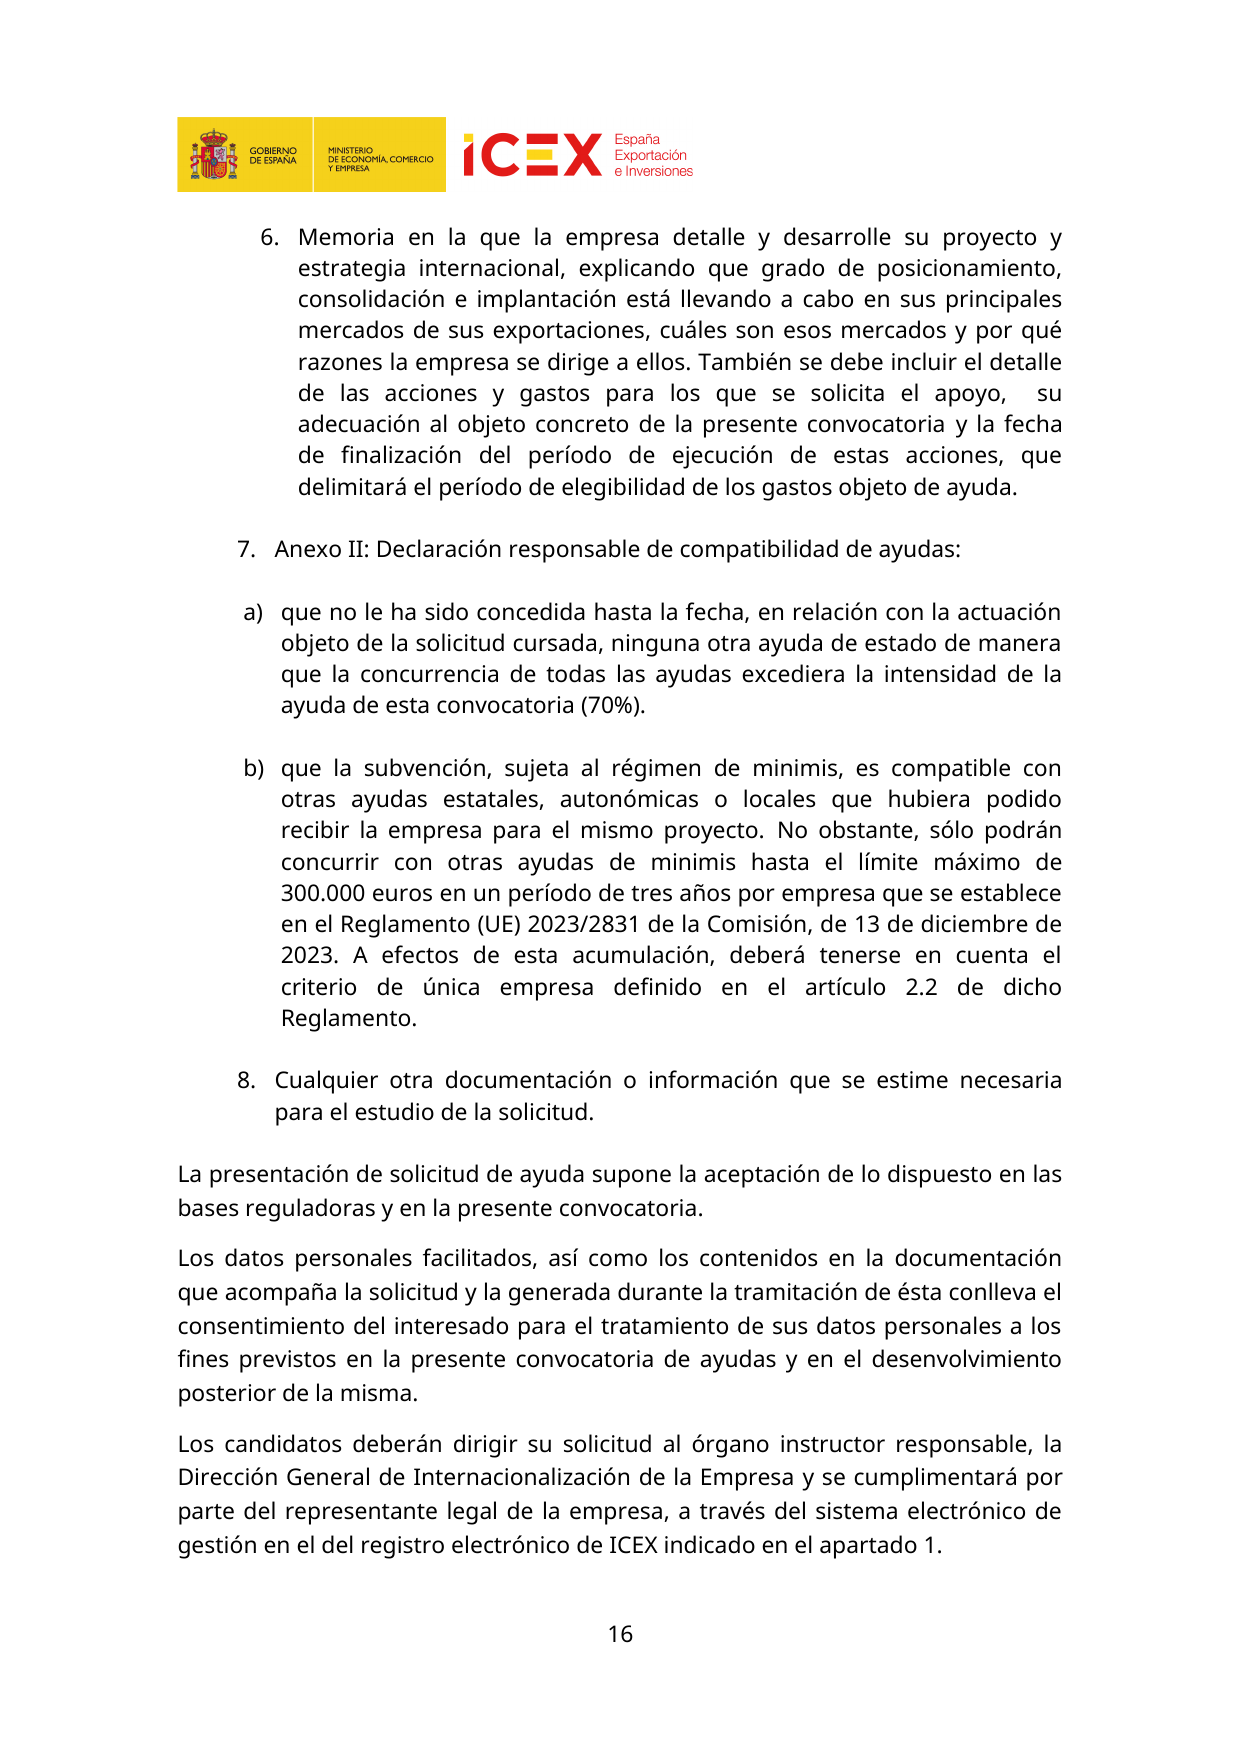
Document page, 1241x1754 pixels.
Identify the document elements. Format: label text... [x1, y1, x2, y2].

list que la subvención, sujeta al régimen de minimis, es compatible con otras ayudas estatales, autonómicas o locales que hubiera podido recibir la empresa para el mismo proyecto. No obstante, sólo podrán concurrir con otras ayudas de minimis hasta el límite máximo de 300.000 euros en un período de tres años por empresa que se establece en el Reglamento (UE) 2023/2831 de la Comisión, de 13 de diciembre de 2023. A efectos de esta acumulación, deberá tenerse en cuenta el criterio de única empresa definido en el artículo 2.2 de dicho Reglamento. [243, 752, 1063, 1033]
list Memoria en la que la empresa detalle y desarrolle su proyecto y estrategia internacional, explicando que grado de posicionamiento, consolidación e implantación está llevando a cabo en sus principales mercados de sus exportaciones, cuáles son esos mercados y por qué razones la empresa se dirige a ellos. También se debe incluir el detalle de las acciones y gastos para los que se solicita el apoyo, su adecuación al objeto concreto de la presente convocatoria y la fecha de finalización del período de ejecución de estas acciones, que delimitará el período de elegibilidad de los gastos objeto de ayuda. [260, 221, 1063, 502]
text Los datos personales facilitados, así como los contenidos en la documentación que acompaña la solicitud y la generada durante la tramitación de ésta conlleva el consentimiento del interesado para el tratamiento de sus datos personales a los fines previstos en la presente convocatoria de ayudas y en el desenvolvimiento posterior de la misma. [177, 1242, 1063, 1408]
list Anexo II: Declaración responsable de compatibilidad de ayudas: [237, 533, 1063, 564]
picture [177, 117, 693, 192]
text La presentación de solicitud de ayuda supone la aceptación de lo dispuesto en las bases reguladoras y en la presente convocatoria. [177, 1158, 1063, 1223]
list Cualquier otra documentación o información que se estime necesaria para el estudio de la solicitud. [237, 1064, 1063, 1127]
list que no le ha sido concedida hasta la fecha, en relación con la actuación objeto de la solicitud cursada, ninguna otra ayuda de estado de manera que la concurrencia de todas las ayudas excediera la intensidad de la ayuda de esta convocatoria (70%). [243, 596, 1063, 721]
text Los candidatos deberán dirigir su solicitud al órgano instructor responsable, la Dirección General de Internacionalización de la Empresa y se cumplimentará por parte del representante legal de la empresa, a través del sistema electrónico de gestión en el del registro electrónico de ICEX indicado en el apartado 1. [177, 1428, 1063, 1560]
